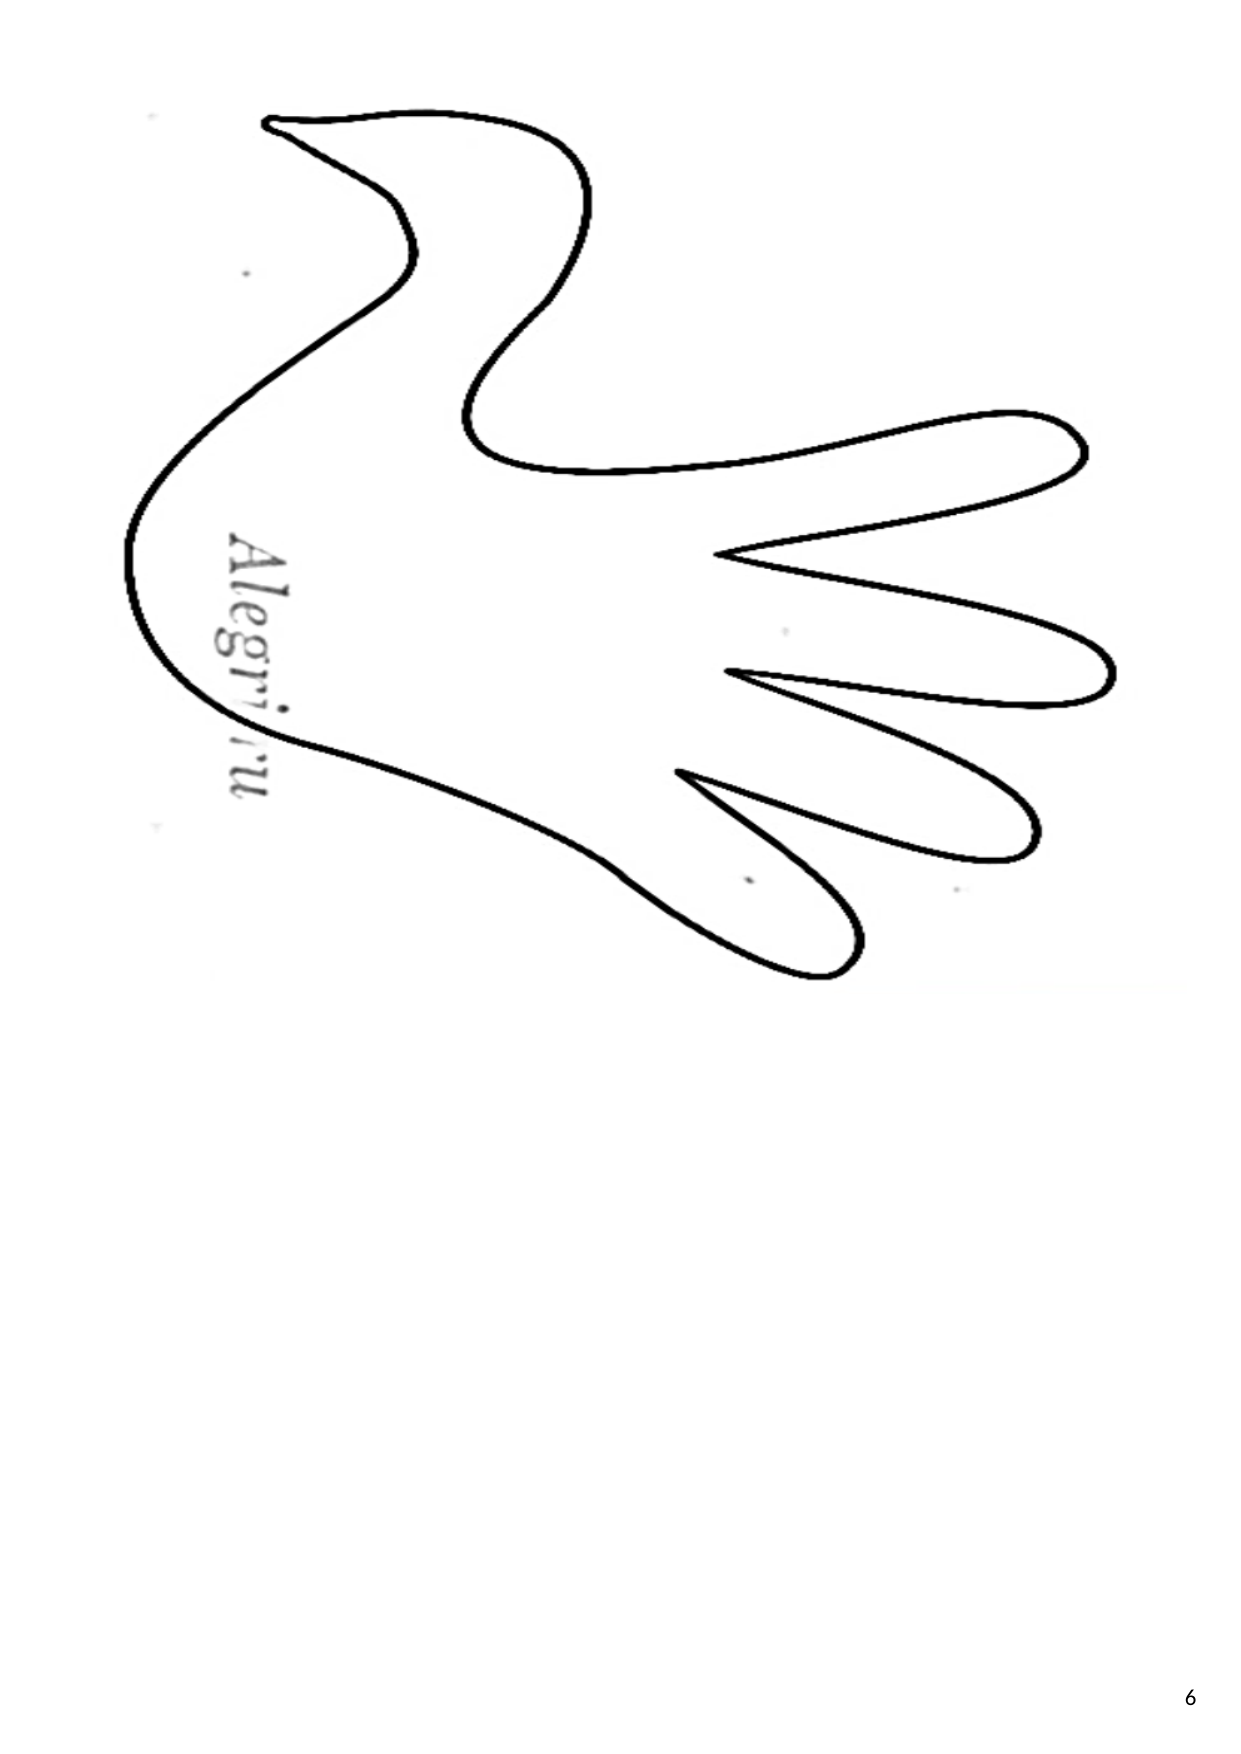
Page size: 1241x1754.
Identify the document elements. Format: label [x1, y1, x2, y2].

picture [95, 74, 1187, 994]
